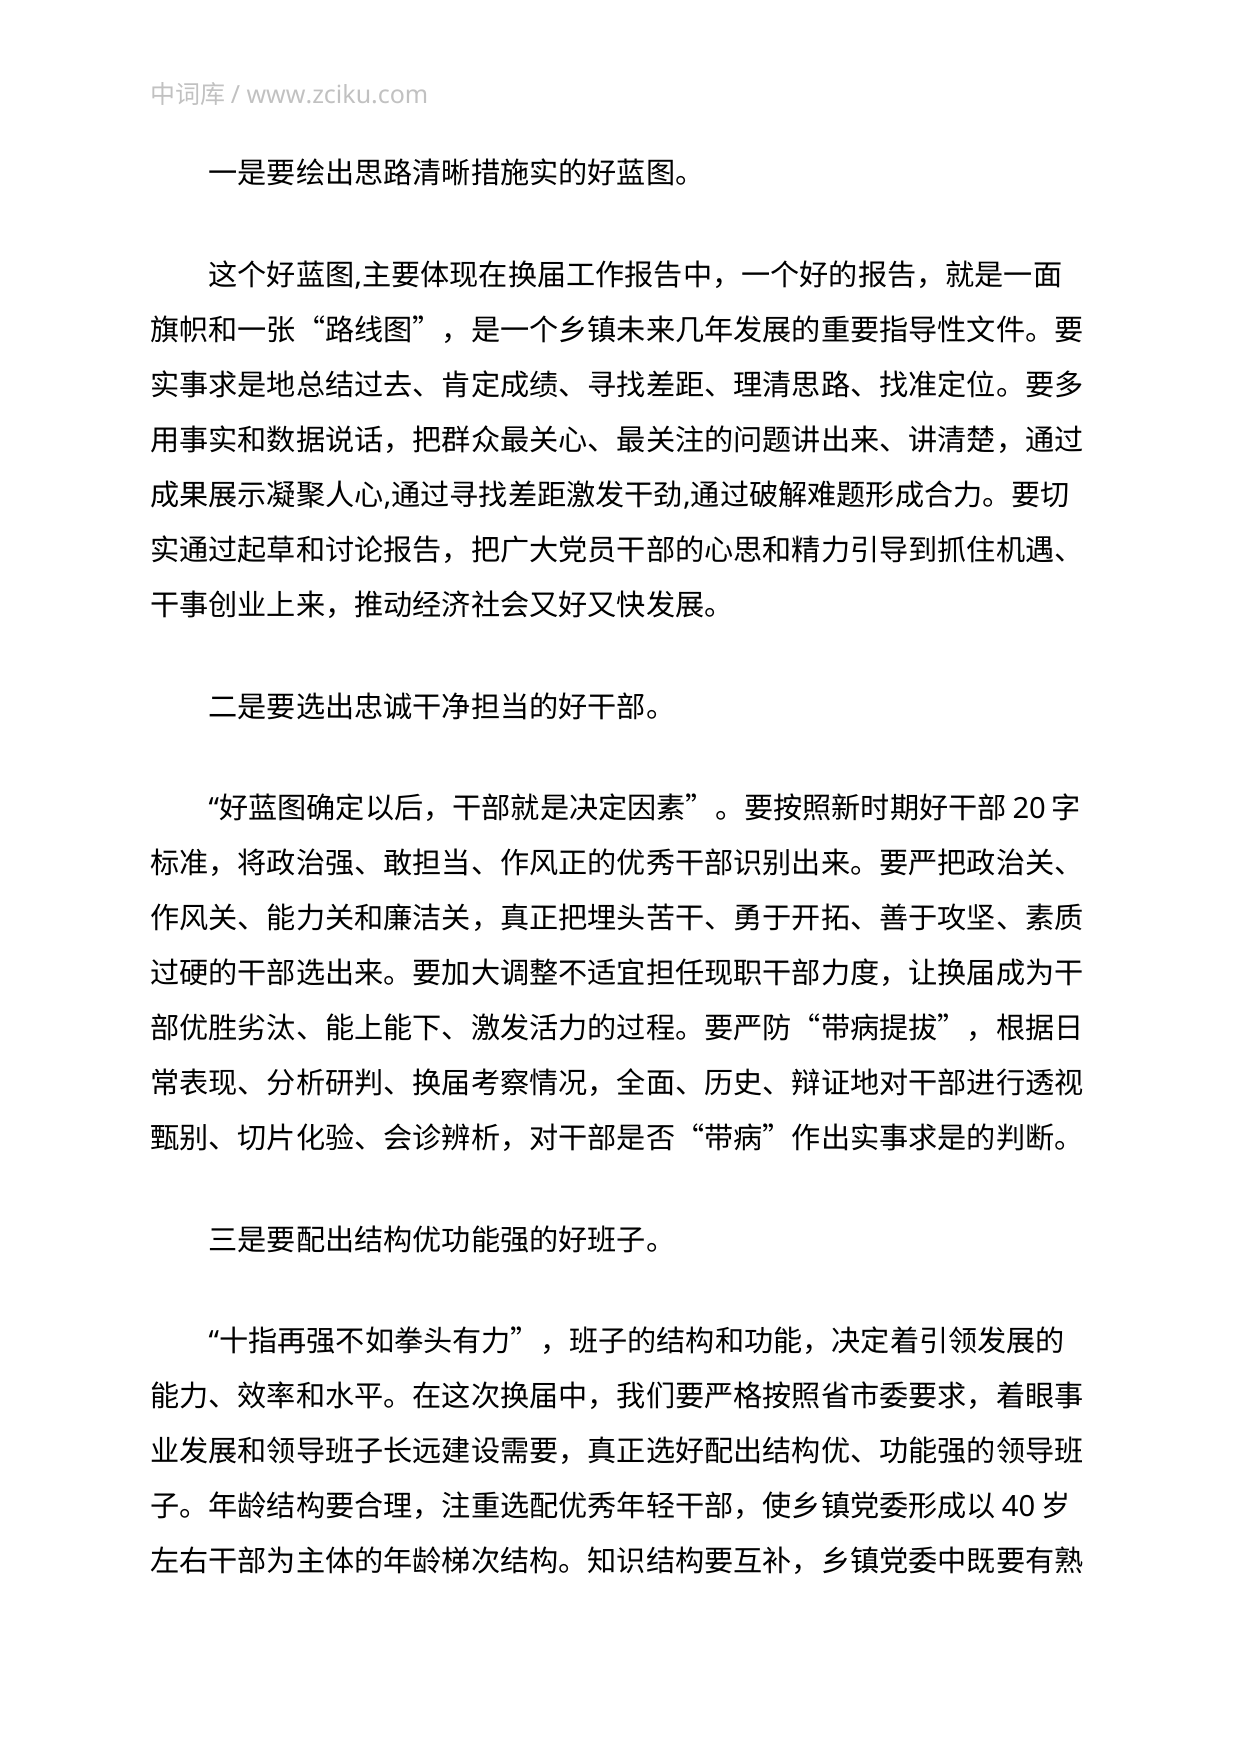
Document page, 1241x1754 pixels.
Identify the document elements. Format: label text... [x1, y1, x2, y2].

text 三是要配出结构优功能强的好班子。 [150, 1216, 1090, 1258]
text 这个好蓝图,主要体现在换届工作报告中，一个好的报告，就是一面旗帜和一张“路线图”，是一个乡镇未来几年发展的重要指导性文件。要实事求是地总结过去、肯定成绩、寻找差距、理清思路、找准定位。要多用事实和数据说话，把群众最关心、最关注的问题讲出来、讲清楚，通过成果展示凝聚人心,通过寻找差距激发干劲,通过破解难题形成合力。要切实通过起草和讨论报告，把广大党员干部的心思和精力引导到抓住机遇、干事创业上来，推动经济社会又好又快发展。 [150, 252, 1090, 624]
text “好蓝图确定以后，干部就是决定因素”。要按照新时期好干部20字标准，将政治强、敢担当、作风正的优秀干部识别出来。要严把政治关、作风关、能力关和廉洁关，真正把埋头苦干、勇于开拓、善于攻坚、素质过硬的干部选出来。要加大调整不适宜担任现职干部力度，让换届成为干部优胜劣汰、能上能下、激发活力的过程。要严防“带病提拔”，根据日常表现、分析研判、换届考察情况，全面、历史、辩证地对干部进行透视甄别、切片化验、会诊辨析，对干部是否“带病”作出实事求是的判断。 [150, 785, 1090, 1157]
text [150, 1318, 1090, 1580]
text 一是要绘出思路清晰措施实的好蓝图。 [150, 150, 1090, 192]
text 二是要选出忠诚干净担当的好干部。 [150, 683, 1090, 725]
